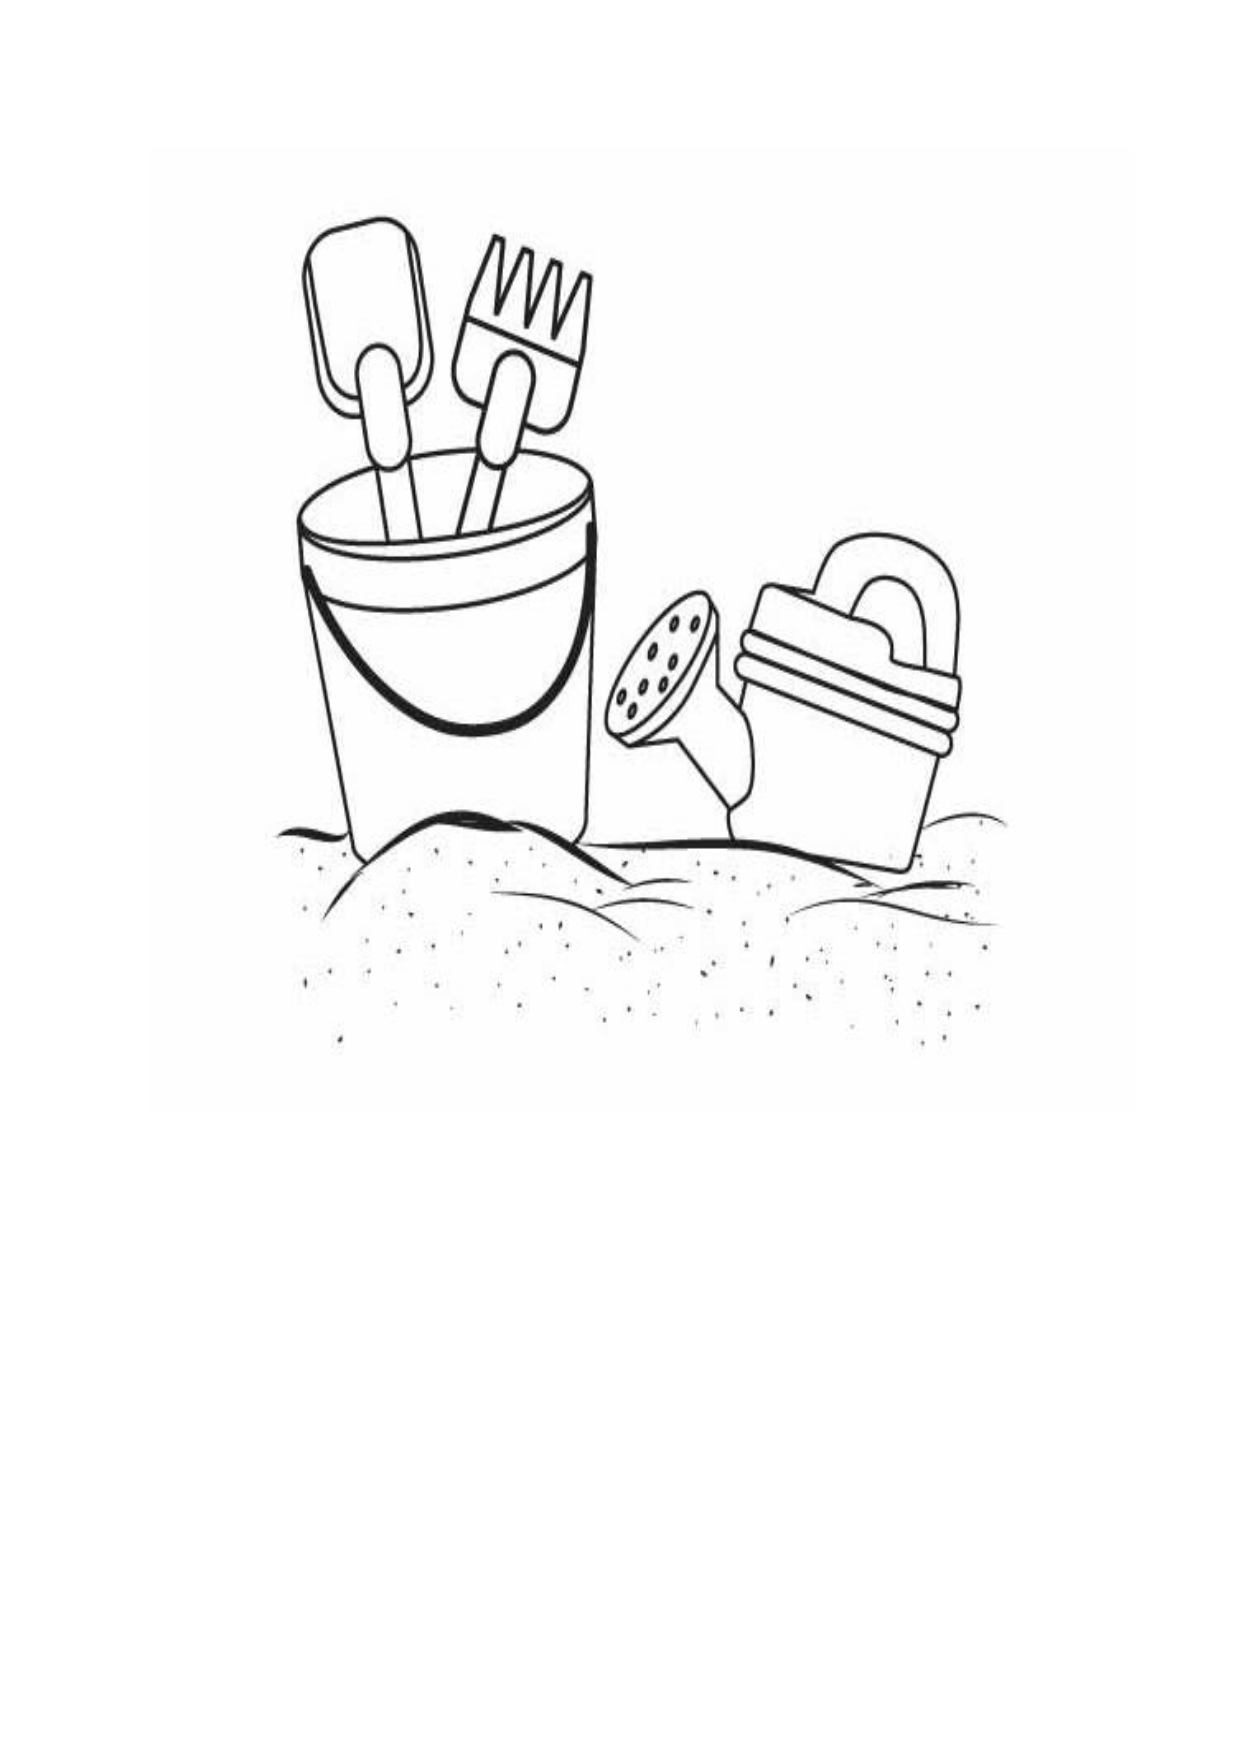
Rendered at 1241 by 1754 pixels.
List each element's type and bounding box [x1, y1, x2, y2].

picture [147, 147, 1135, 1113]
